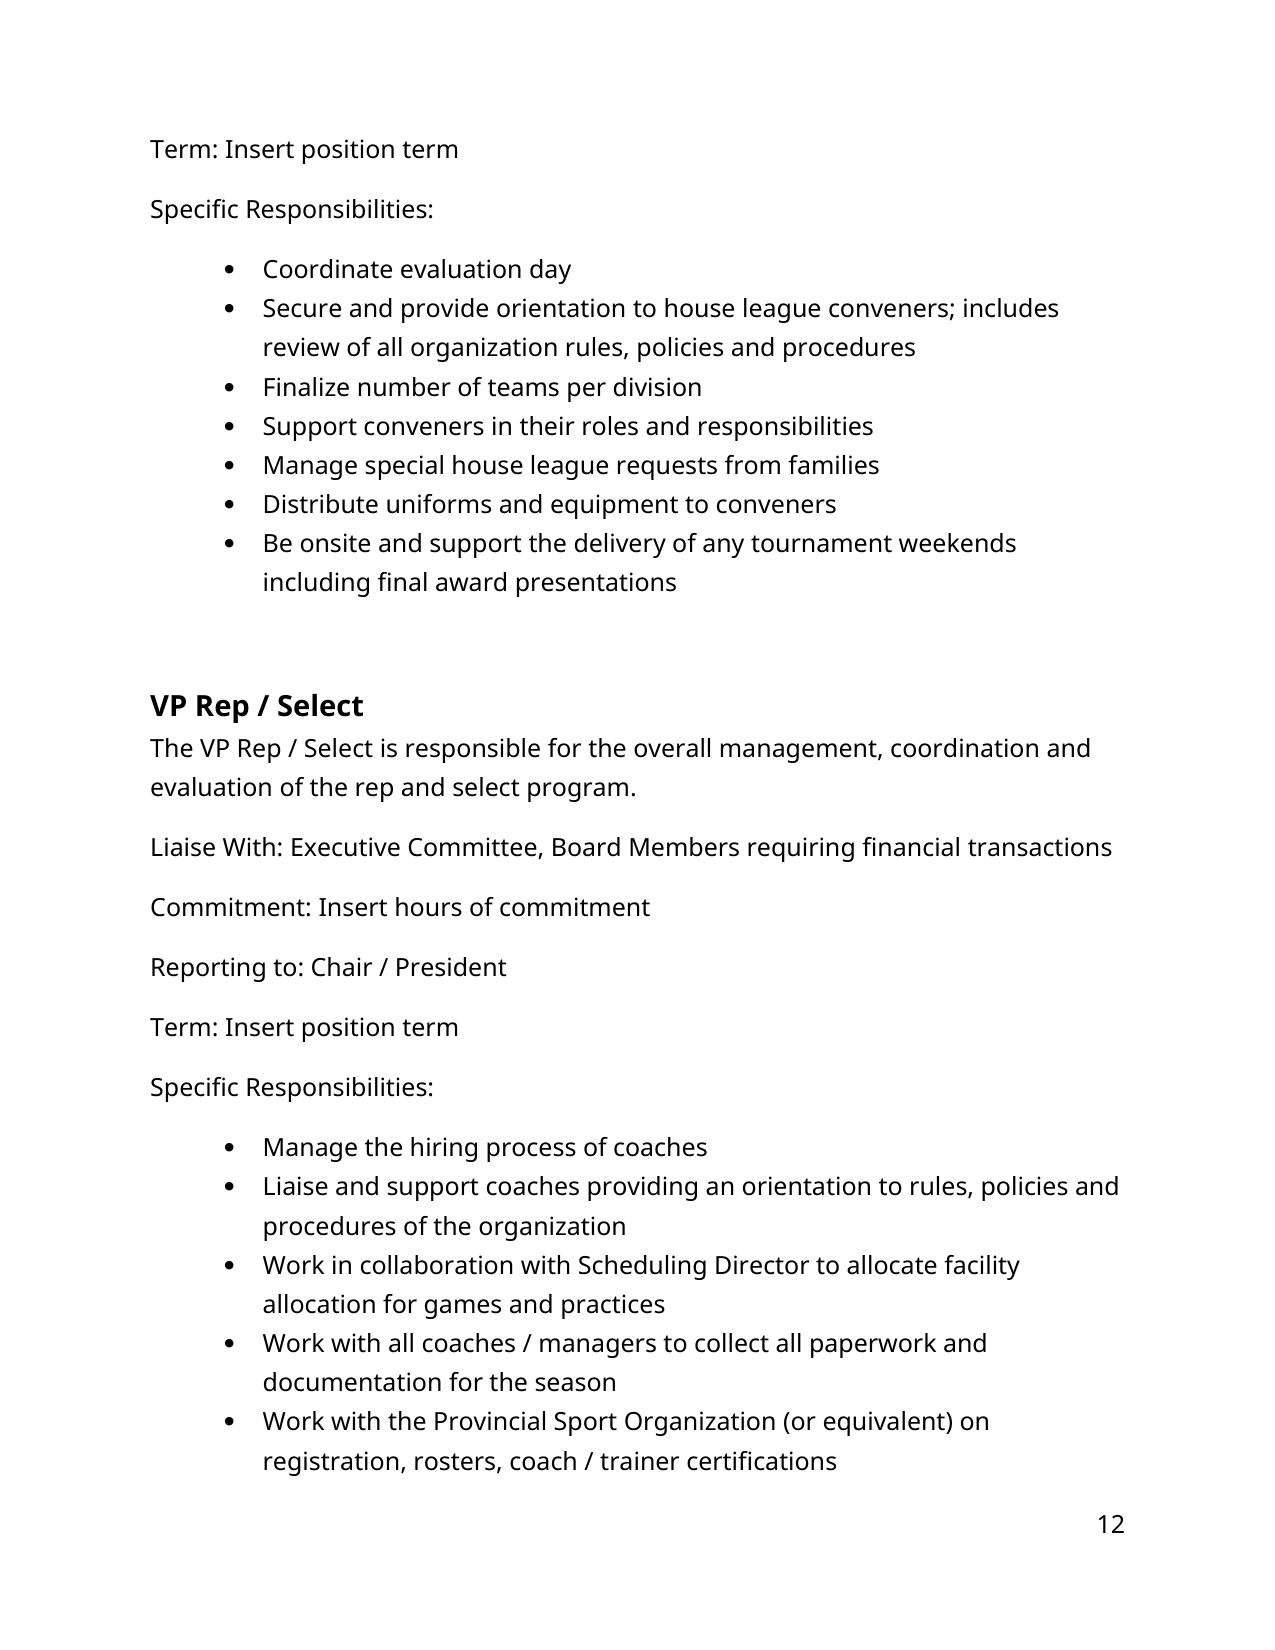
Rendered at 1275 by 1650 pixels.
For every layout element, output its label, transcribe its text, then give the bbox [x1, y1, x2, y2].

list Work in collaboration with Scheduling Director to allocate facility allocation for games and practices [225, 1247, 1125, 1321]
text Specific Responsibilities: [150, 192, 1125, 226]
text Term: [150, 1010, 1125, 1044]
list Distribute uniforms and equipment to conveners [225, 487, 1125, 521]
text Term: [150, 132, 1125, 166]
list Work with all coaches / managers to collect all paperwork and documentation for the season [225, 1326, 1125, 1399]
list Manage the hiring process of coaches [225, 1130, 1125, 1164]
list Finalize number of teams per division [225, 369, 1125, 403]
list Coordinate evaluation day [225, 252, 1125, 286]
text Reporting to: Chair / President [150, 950, 1125, 984]
text Liaise With: Executive Committee, Board Members requiring financial transactions [150, 830, 1125, 864]
list Manage special house league requests from families [225, 448, 1125, 482]
text Specific Responsibilities: [150, 1070, 1125, 1104]
list Support conveners in their roles and responsibilities [225, 408, 1125, 442]
subtitle VP Rep / Select [150, 685, 1125, 725]
list Work with the Provincial Sport Organization (or equivalent) on registration, rosters, coach / trainer certifications [225, 1404, 1125, 1477]
text Commitment: [150, 890, 1125, 924]
list Be onsite and support the delivery of any tournament weekends including final award presentations [225, 526, 1125, 599]
list Secure and provide orientation to house league conveners; includes review of all organization rules, policies and procedures [225, 291, 1125, 364]
text The VP Rep / Select is responsible for the overall management, coordination and evaluation of the rep and select program. [150, 731, 1125, 804]
list Liaise and support coaches providing an orientation to rules, policies and procedures of the organization [225, 1169, 1125, 1242]
